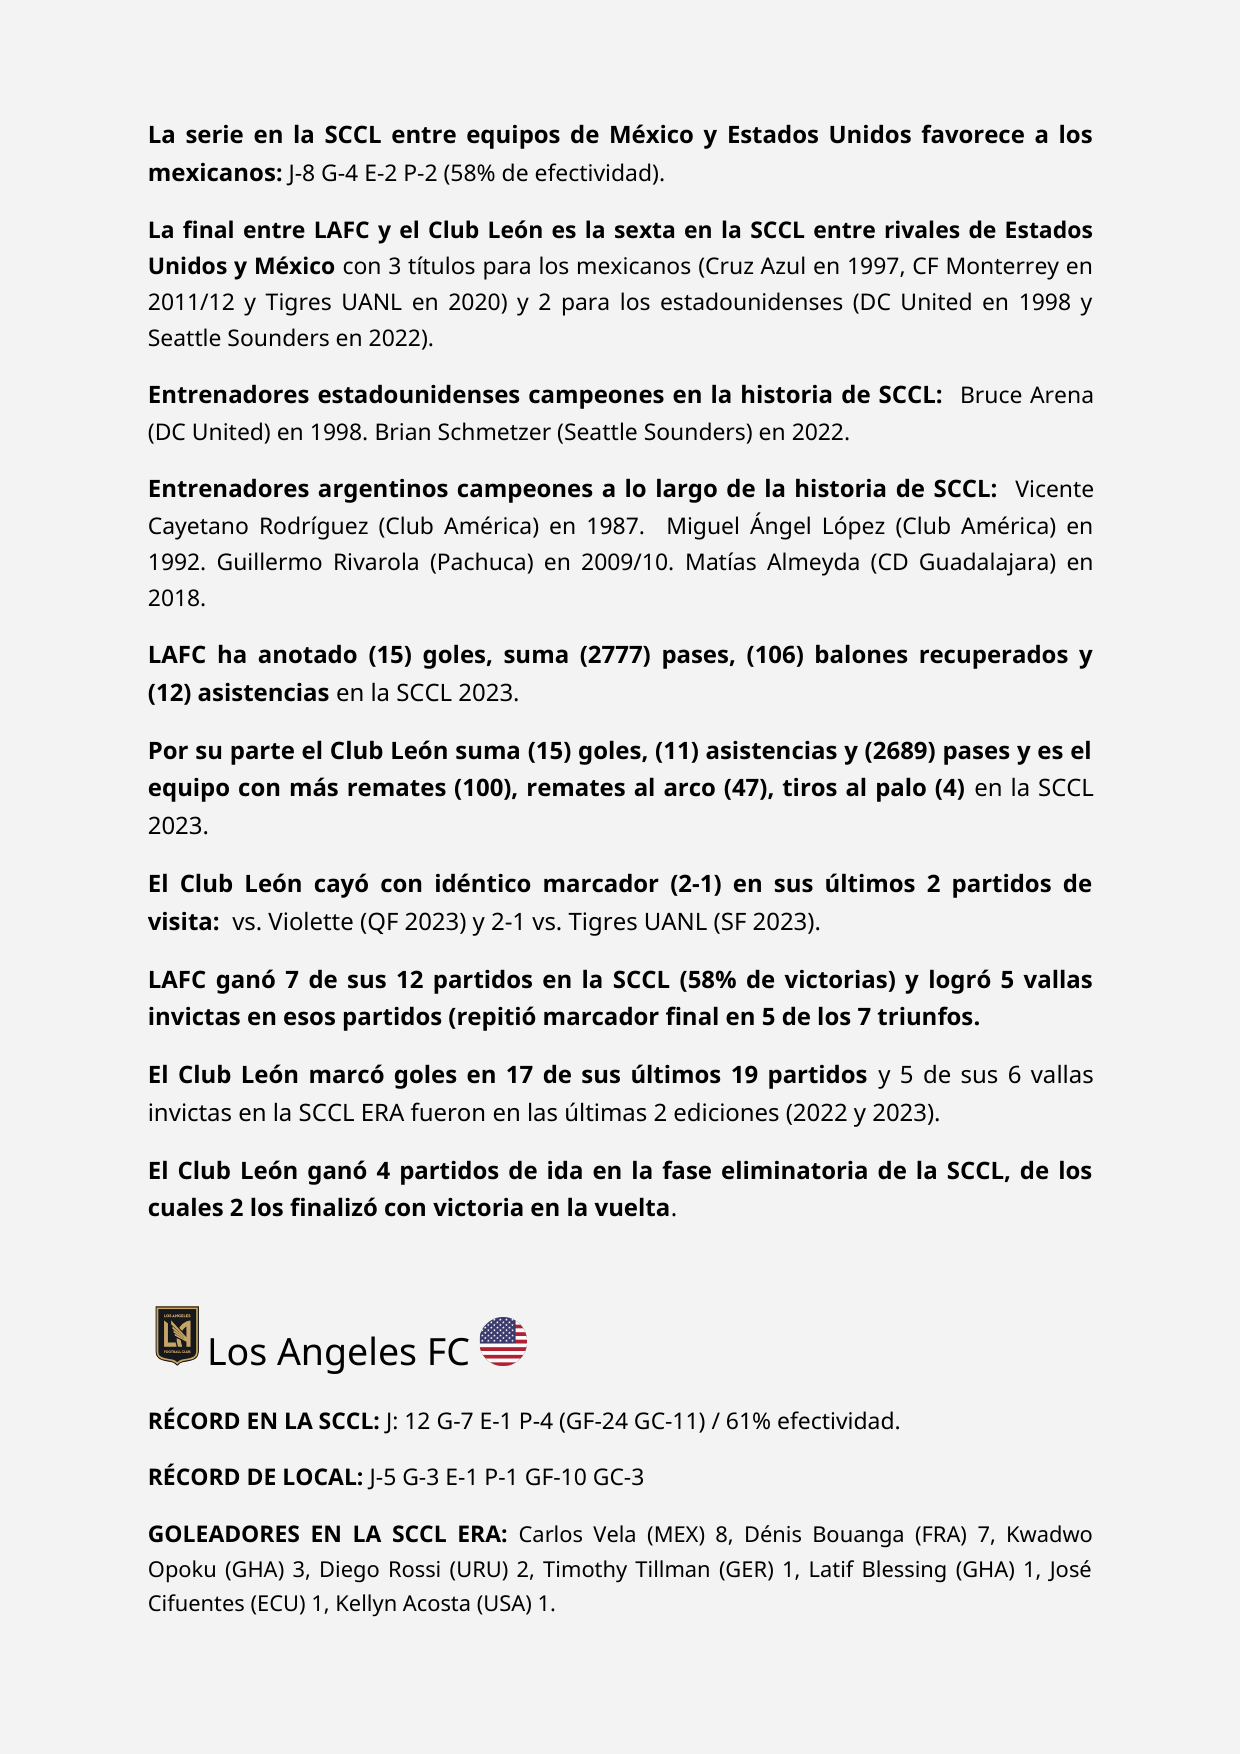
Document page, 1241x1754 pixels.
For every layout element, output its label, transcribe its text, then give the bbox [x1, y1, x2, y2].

picture [479, 1317, 527, 1366]
text Los Angeles FC [148, 1306, 1094, 1376]
text LAFC ganó 7 de sus 12 partidos en la SCCL (58% de victorias) y logró 5 vallas invictas en esos partidos (repitió marcador final en 5 de los 7 triunfos. [148, 962, 1094, 1032]
text RÉCORD DE LOCAL: J-5 G-3 E-1 P-1 GF-10 GC-3 [148, 1461, 1094, 1493]
text LAFC ha anotado (15) goles, suma (2777) pases, (106) balones recuperados y (12) asistencias en la SCCL 2023. [148, 638, 1094, 708]
text La serie en la SCCL entre equipos de México y Estados Unidos favorece a los mexicanos: J-8 G-4 E-2 P-2 (58% de efectividad). [148, 118, 1094, 188]
picture [147, 1306, 207, 1366]
text Entrenadores estadounidenses campeones en la historia de SCCL: Bruce Arena (DC United) en 1998. Brian Schmetzer (Seattle Sounders) en 2022. [148, 378, 1094, 447]
text Entrenadores argentinos campeones a lo largo de la historia de SCCL: Vicente Cayetano Rodríguez (Club América) en 1987. Miguel Ángel López (Club América) en 1992. Guillermo Rivarola (Pachuca) en 2009/10. Matías Almeyda (CD Guadalajara) en 2018. [148, 472, 1094, 613]
text Por su parte el Club León suma (15) goles, (11) asistencias y (2689) pases y es el equipo con más remates (100), remates al arco (47), tiros al palo (4) en la SCCL 2023. [148, 734, 1094, 841]
text El Club León marcó goles en 17 de sus últimos 19 partidos y 5 de sus 6 vallas invictas en la SCCL ERA fueron en las últimas 2 ediciones (2022 y 2023). [148, 1058, 1094, 1128]
text La final entre LAFC y el Club León es la sexta en la SCCL entre rivales de Estados Unidos y México con 3 títulos para los mexicanos (Cruz Azul en 1997, CF Monterrey en 2011/12 y Tigres UANL en 2020) y 2 para los estadounidenses (DC United en 1998 y Seattle Sounders en 2022). [148, 214, 1094, 353]
text GOLEADORES EN LA SCCL ERA: Carlos Vela (MEX) 8, Dénis Bouanga (FRA) 7, Kwadwo Opoku (GHA) 3, Diego Rossi (URU) 2, Timothy Tillman (GER) 1, Latif Blessing (GHA) 1, José Cifuentes (ECU) 1, Kellyn Acosta (USA) 1. [148, 1518, 1094, 1618]
text El Club León ganó 4 partidos de ida en la fase eliminatoria de la SCCL, de los cuales 2 los finalizó con victoria en la vuelta. [148, 1154, 1094, 1224]
text RÉCORD EN LA SCCL: J: 12 G-7 E-1 P-4 (GF-24 GC-11) / 61% efectividad. [148, 1404, 1094, 1436]
text El Club León cayó con idéntico marcador (2-1) en sus últimos 2 partidos de visita: vs. Violette (QF 2023) y 2-1 vs. Tigres UANL (SF 2023). [148, 867, 1094, 937]
